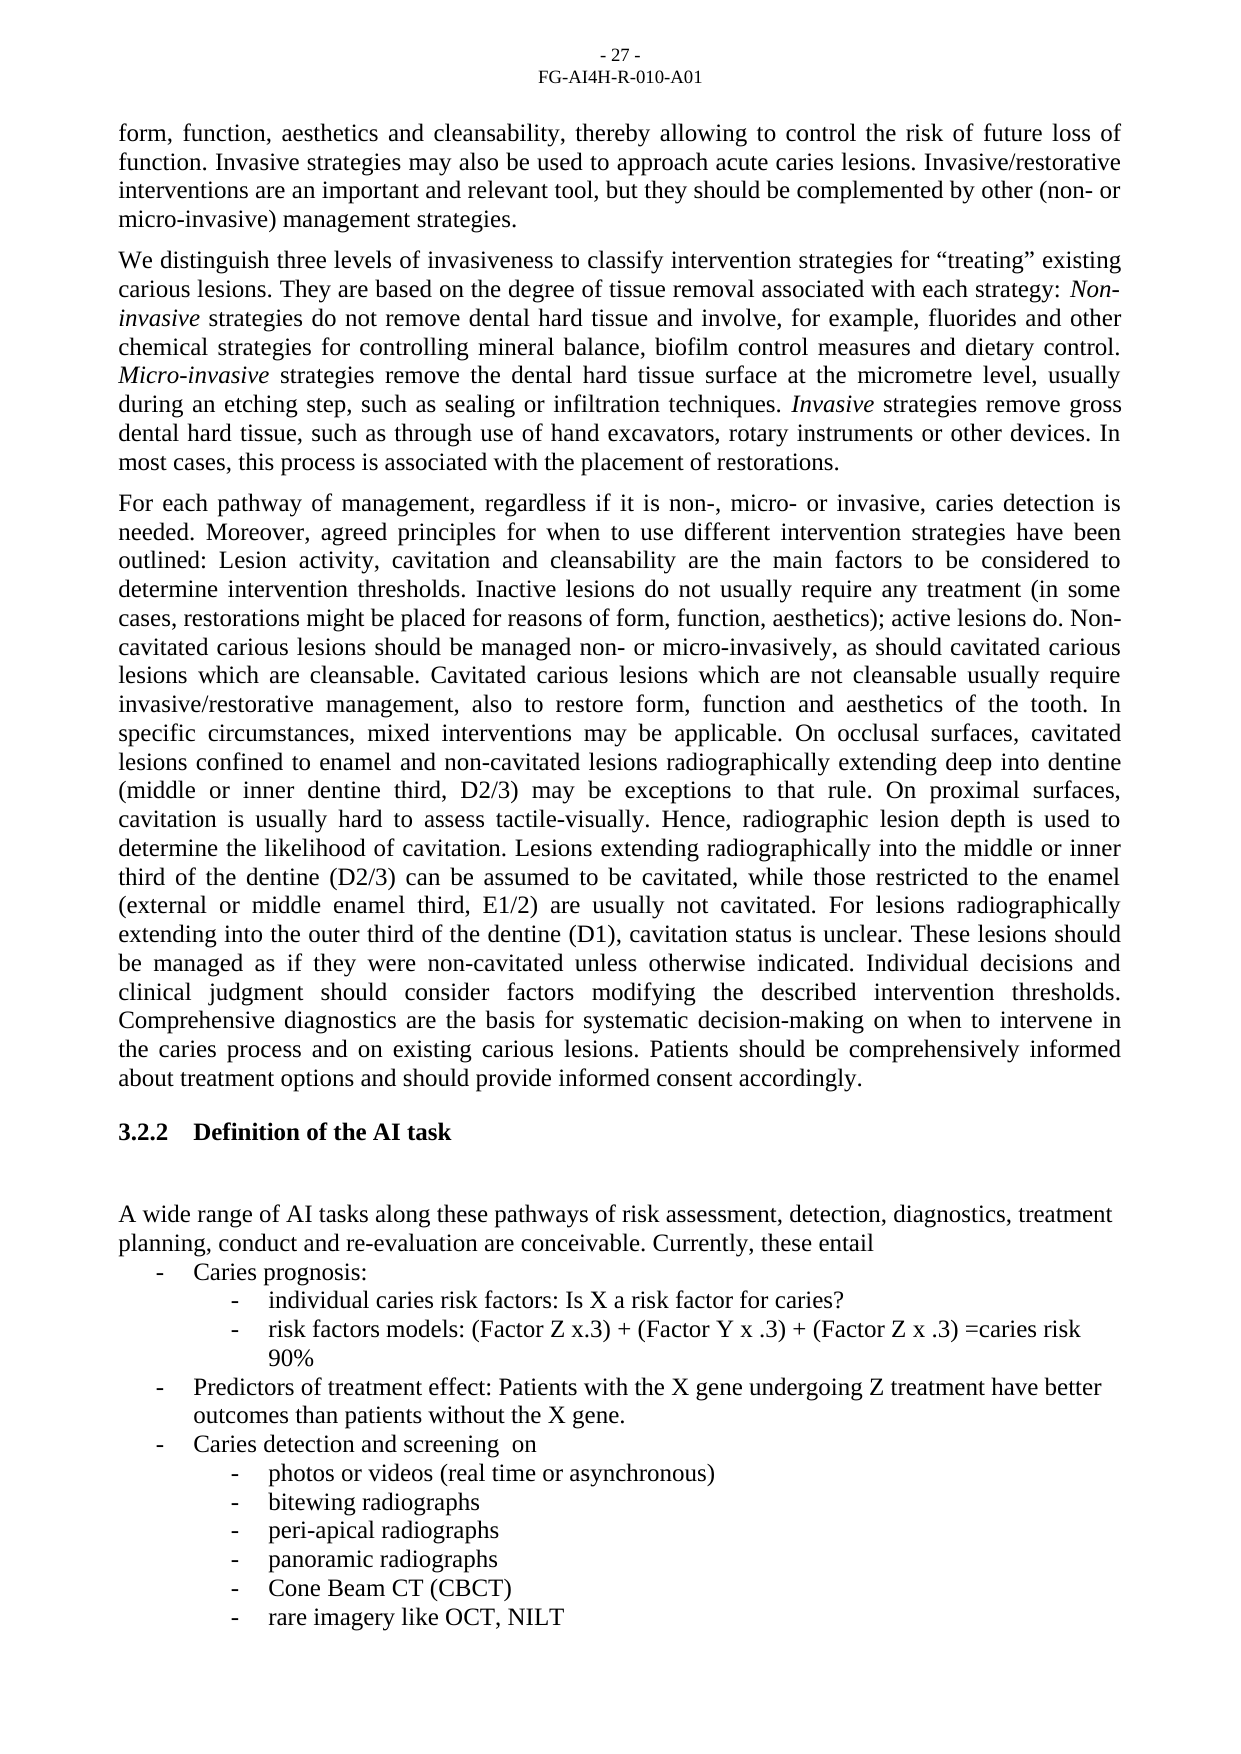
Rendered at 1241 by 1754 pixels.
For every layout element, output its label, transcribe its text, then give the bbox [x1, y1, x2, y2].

list bitewing radiographs [231, 1487, 1122, 1516]
list panoramic radiographs [231, 1544, 1122, 1573]
list Caries prognosis: [156, 1257, 1122, 1286]
text For each pathway of management, regardless if it is non-, micro- or invasive, caries detection is needed. Moreover, agreed principles for when to use different intervention strategies have been outlined: Lesion activity, cavitation and cleansability are the main factors to be considered to determine intervention thresholds. Inactive lesions do not usually require any treatment (in some cases, restorations might be placed for reasons of form, function, aesthetics); active lesions do. Non-cavitated carious lesions should be managed non- or micro-invasively, as should cavitated carious lesions which are cleansable. Cavitated carious lesions which are not cleansable usually require invasive/restorative management, also to restore form, function and aesthetics of the tooth. In specific circumstances, mixed interventions may be applicable. On occlusal surfaces, cavitated lesions confined to enamel and non-cavitated lesions radiographically extending deep into dentine (middle or inner dentine third, D2/3) may be exceptions to that rule. On proximal surfaces, cavitation is usually hard to assess tactile-visually. Hence, radiographic lesion depth is used to determine the likelihood of cavitation. Lesions extending radiographically into the middle or inner third of the dentine (D2/3) can be assumed to be cavitated, while those restricted to the enamel (external or middle enamel third, E1/2) are usually not cavitated. For lesions radiographically extending into the outer third of the dentine (D1), cavitation status is unclear. These lesions should be managed as if they were non-cavitated unless otherwise indicated. Individual decisions and clinical judgment should consider factors modifying the described intervention thresholds. Comprehensive diagnostics are the basis for systematic decision-making on when to intervene in the caries process and on existing carious lesions. Patients should be comprehensively informed about treatment options and should provide informed consent accordingly. [118, 488, 1122, 1092]
list rare imagery like OCT, NILT [231, 1602, 1122, 1631]
text A wide range of AI tasks along these pathways of risk assessment, detection, diagnostics, treatment planning, conduct and re-evaluation are conceivable. Currently, these entail [118, 1199, 1122, 1257]
list individual caries risk factors: Is X a risk factor for caries? [231, 1286, 1122, 1314]
list peri-apical radiographs [231, 1516, 1122, 1544]
list photos or videos (real time or asynchronous) [231, 1458, 1122, 1487]
list Caries detection and screening on [156, 1429, 1122, 1458]
list Predictors of treatment effect: Patients with the X gene undergoing Z treatment have better outcomes than patients without the X gene. [156, 1372, 1122, 1429]
list Cone Beam CT (CBCT) [231, 1573, 1122, 1602]
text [118, 118, 1122, 233]
list risk factors models: (Factor Z x.3) + (Factor Y x .3) + (Factor Z x .3) =caries risk 90% [231, 1314, 1122, 1372]
text We distinguish three levels of invasiveness to classify intervention strategies for “treating” existing carious lesions. They are based on the degree of tissue removal associated with each strategy: Non-invasive strategies do not remove dental hard tissue and involve, for example, fluorides and other chemical strategies for controlling mineral balance, biofilm control measures and dietary control. Micro-invasive strategies remove the dental hard tissue surface at the micrometre level, usually during an etching step, such as sealing or infiltration techniques. Invasive strategies remove gross dental hard tissue, such as through use of hand excavators, rotary instruments or other devices. In most cases, this process is associated with the placement of restorations. [118, 246, 1122, 476]
list Definition of the AI task [118, 1117, 1122, 1146]
